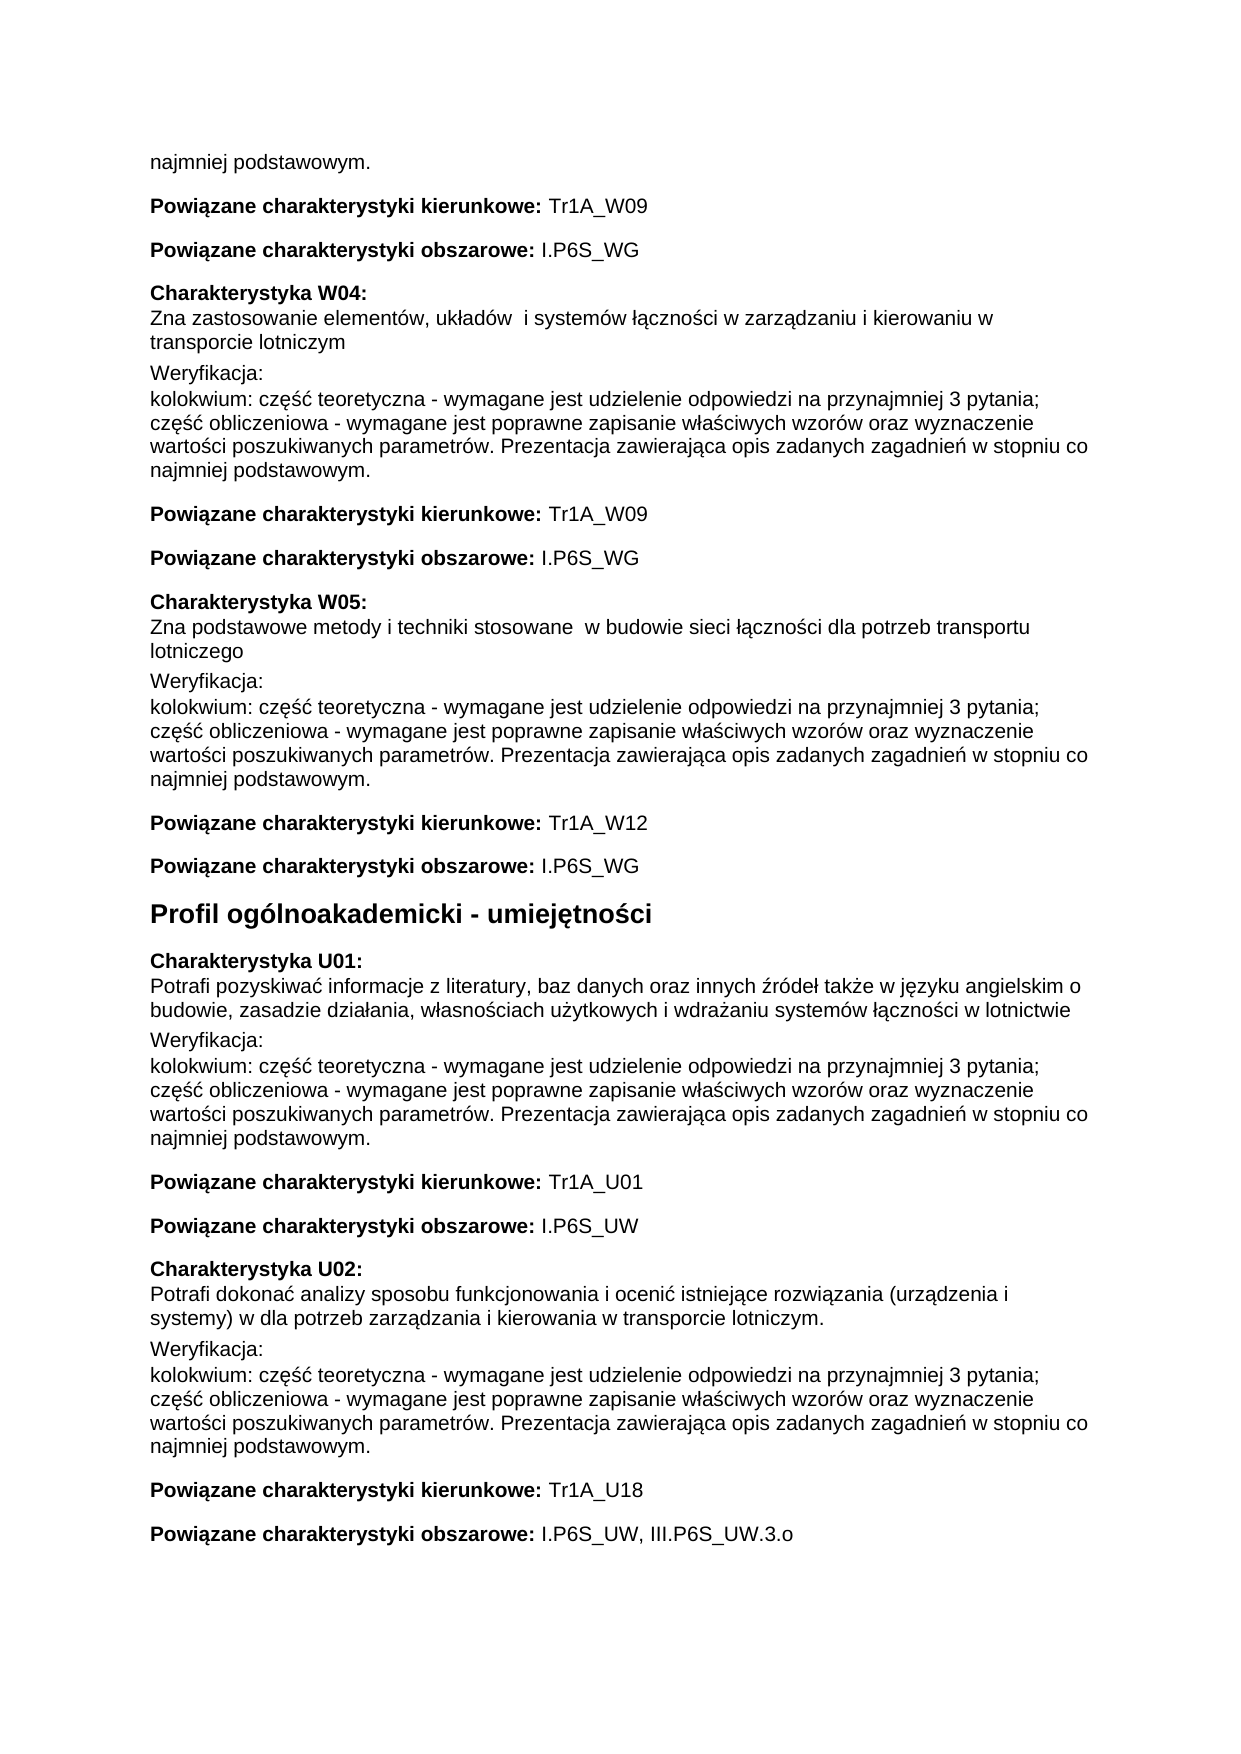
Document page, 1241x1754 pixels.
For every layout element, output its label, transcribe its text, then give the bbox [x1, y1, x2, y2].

text Powiązane charakterystyki obszarowe: I.P6S_UW, III.P6S_UW.3.o [150, 1522, 1090, 1546]
text Potrafi dokonać analizy sposobu funkcjonowania i ocenić istniejące rozwiązania (urządzenia i systemy) w dla potrzeb zarządzania i kierowania w transporcie lotniczym. [150, 1282, 1090, 1330]
text Powiązane charakterystyki obszarowe: I.P6S_WG [150, 237, 1090, 261]
text Zna podstawowe metody i techniki stosowane w budowie sieci łączności dla potrzeb transportu lotniczego [150, 614, 1090, 662]
text Powiązane charakterystyki obszarowe: I.P6S_UW [150, 1213, 1090, 1237]
text Charakterystyka U02: [150, 1257, 1090, 1281]
text Powiązane charakterystyki obszarowe: I.P6S_WG [150, 854, 1090, 878]
text Weryfikacja: [150, 1028, 1090, 1052]
text Powiązane charakterystyki obszarowe: I.P6S_WG [150, 546, 1090, 570]
text Powiązane charakterystyki kierunkowe: Tr1A_W09 [150, 194, 1090, 218]
text Weryfikacja: [150, 1336, 1090, 1360]
text Charakterystyka W04: [150, 281, 1090, 305]
text Weryfikacja: [150, 669, 1090, 693]
text Charakterystyka U01: [150, 949, 1090, 973]
text Powiązane charakterystyki kierunkowe: Tr1A_W09 [150, 502, 1090, 526]
text Charakterystyka W05: [150, 589, 1090, 613]
subtitle Profil ogólnoakademicki - umiejętności [150, 898, 1090, 929]
text Powiązane charakterystyki kierunkowe: Tr1A_U01 [150, 1170, 1090, 1194]
text Powiązane charakterystyki kierunkowe: Tr1A_W12 [150, 810, 1090, 834]
text Zna zastosowanie elementów, układów i systemów łączności w zarządzaniu i kierowaniu w transporcie lotniczym [150, 306, 1090, 354]
text Potrafi pozyskiwać informacje z literatury, baz danych oraz innych źródeł także w języku angielskim o budowie, zasadzie działania, własnościach użytkowych i wdrażaniu systemów łączności w lotnictwie [150, 974, 1090, 1022]
text Powiązane charakterystyki kierunkowe: Tr1A_U18 [150, 1478, 1090, 1502]
text Weryfikacja: [150, 360, 1090, 384]
